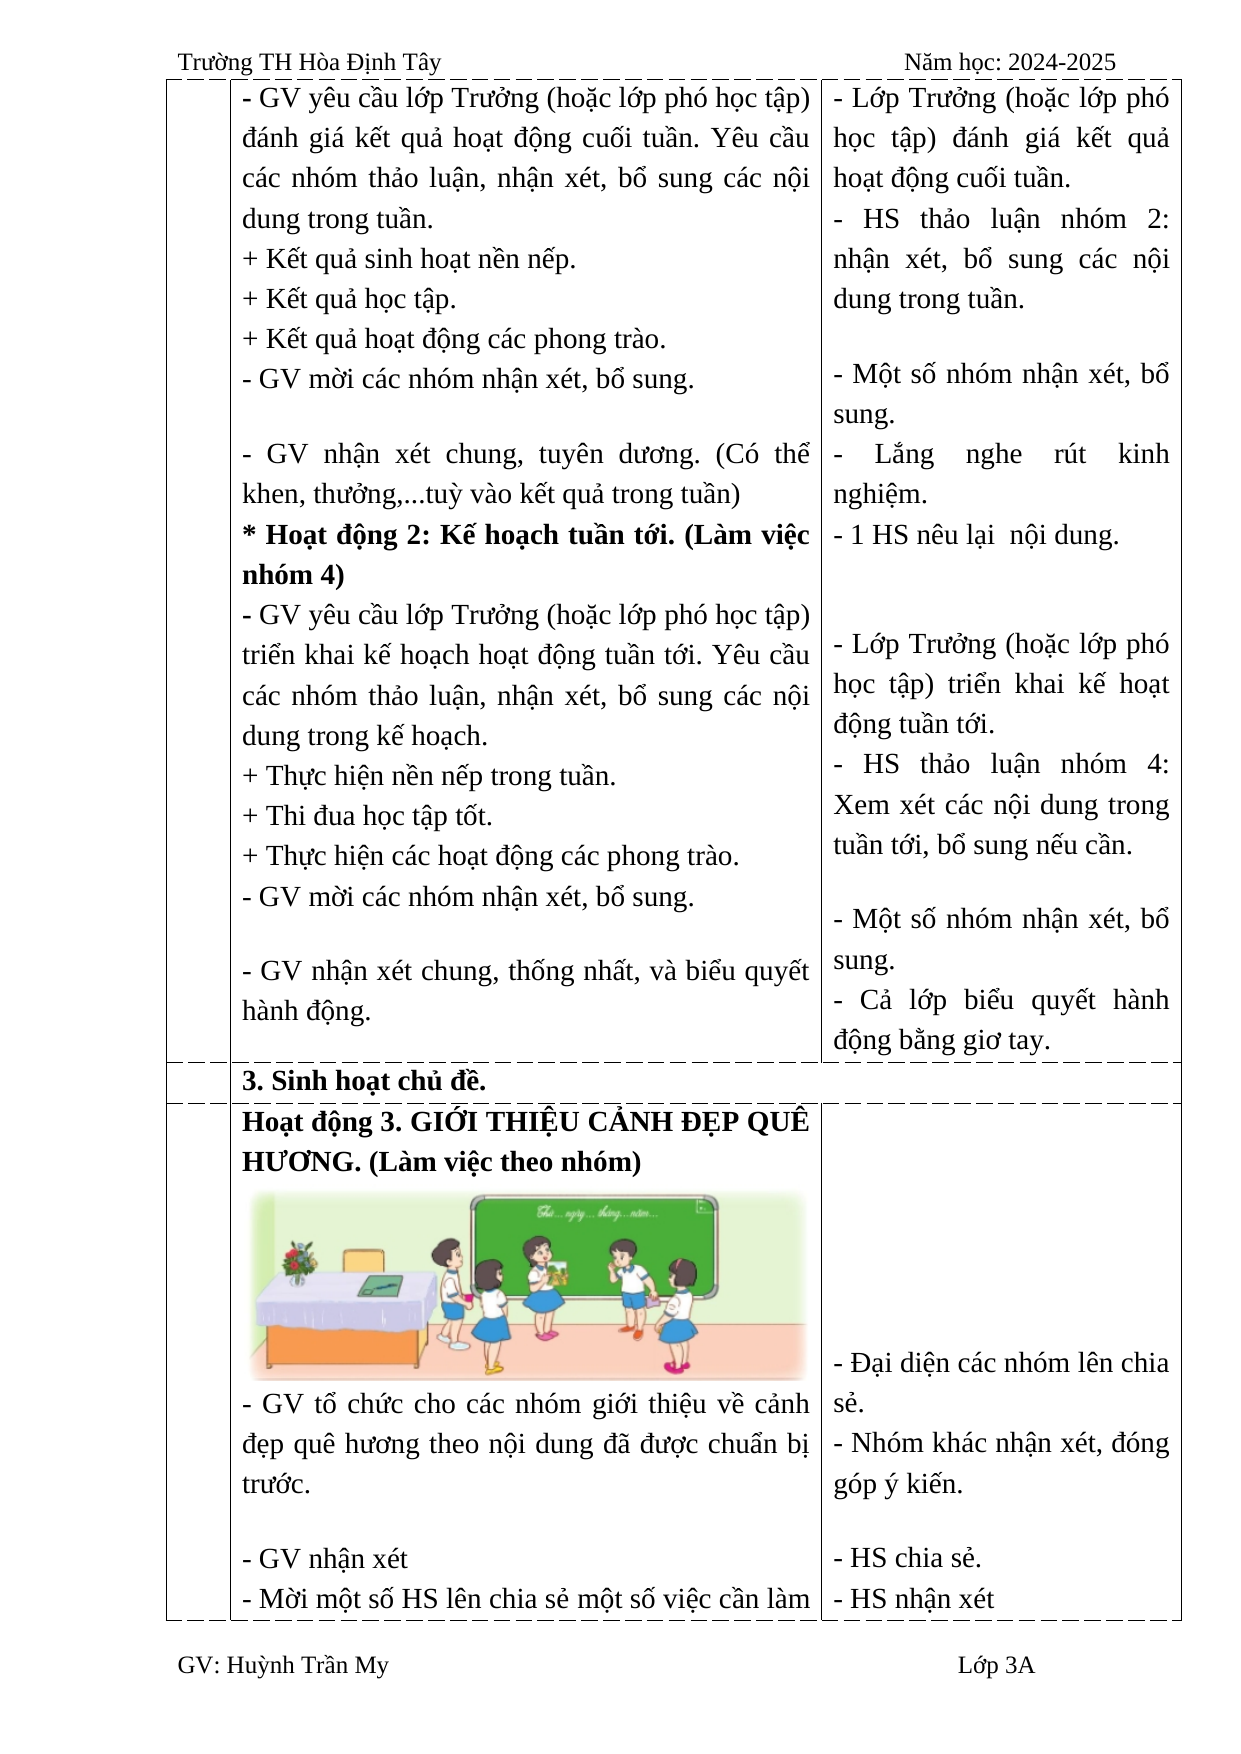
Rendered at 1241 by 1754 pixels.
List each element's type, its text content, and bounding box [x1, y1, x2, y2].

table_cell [822, 1103, 1181, 1620]
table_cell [822, 79, 1181, 1062]
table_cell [231, 79, 821, 1062]
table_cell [231, 1103, 821, 1620]
table_cell [167, 1062, 230, 1103]
table_cell 3. Sinh hoạt chủ đề. [231, 1062, 1181, 1103]
table_cell [167, 1103, 230, 1620]
picture [243, 1184, 809, 1381]
table_cell [167, 79, 231, 1062]
